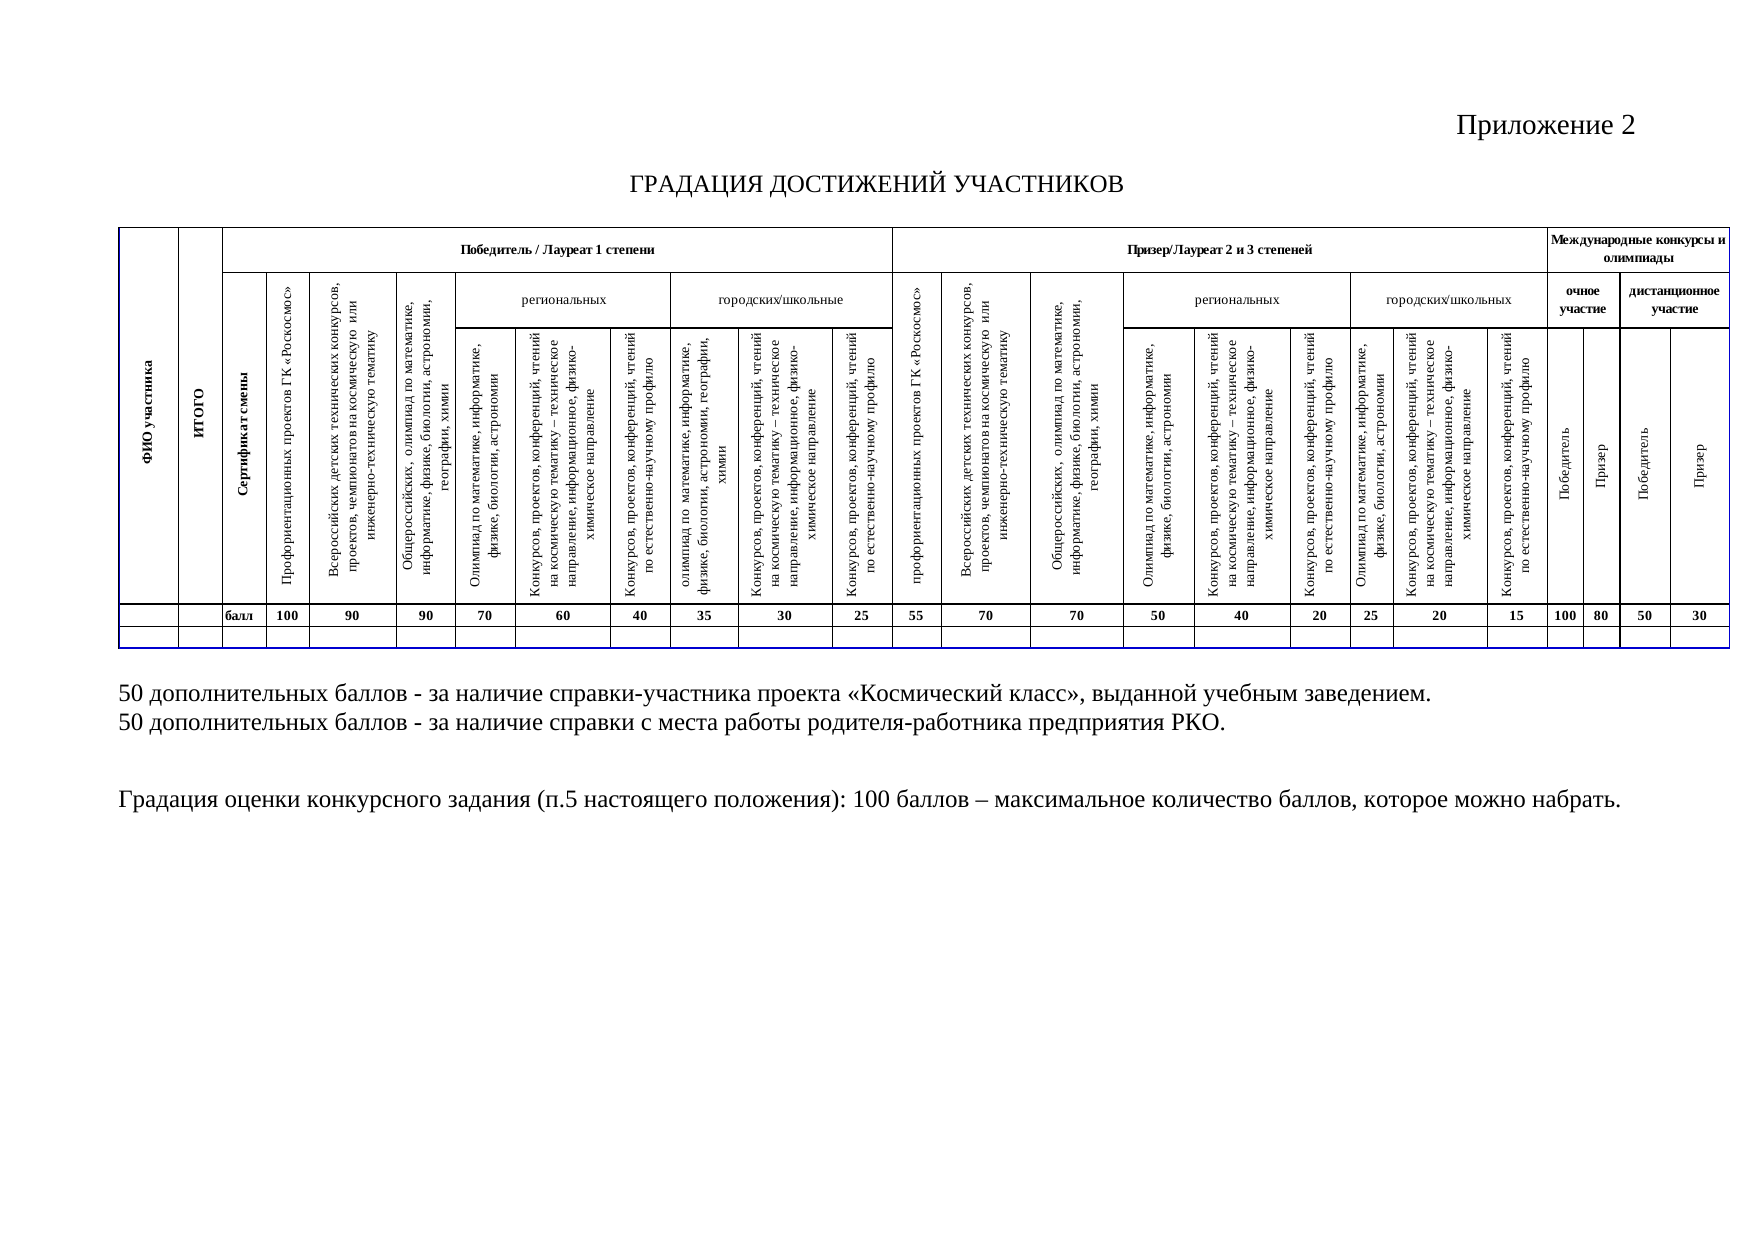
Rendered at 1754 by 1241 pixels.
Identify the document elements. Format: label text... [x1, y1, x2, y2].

text 50 дополнительных баллов - за наличие справки-участника проекта «Космический класс», выданной учебным заведением. [118, 678, 1636, 707]
text 50 дополнительных баллов - за наличие справки с места работы родителя-работника предприятия РКО. [118, 707, 1636, 736]
text ГРАДАЦИЯ ДОСТИЖЕНИЙ УЧАСТНИКОВ [118, 169, 1636, 198]
text Приложение 2 [118, 107, 1636, 141]
text Градация оценки конкурсного задания (п.5 настоящего положения): 100 баллов – максимальное количество баллов, которое можно набрать. [118, 784, 1636, 813]
